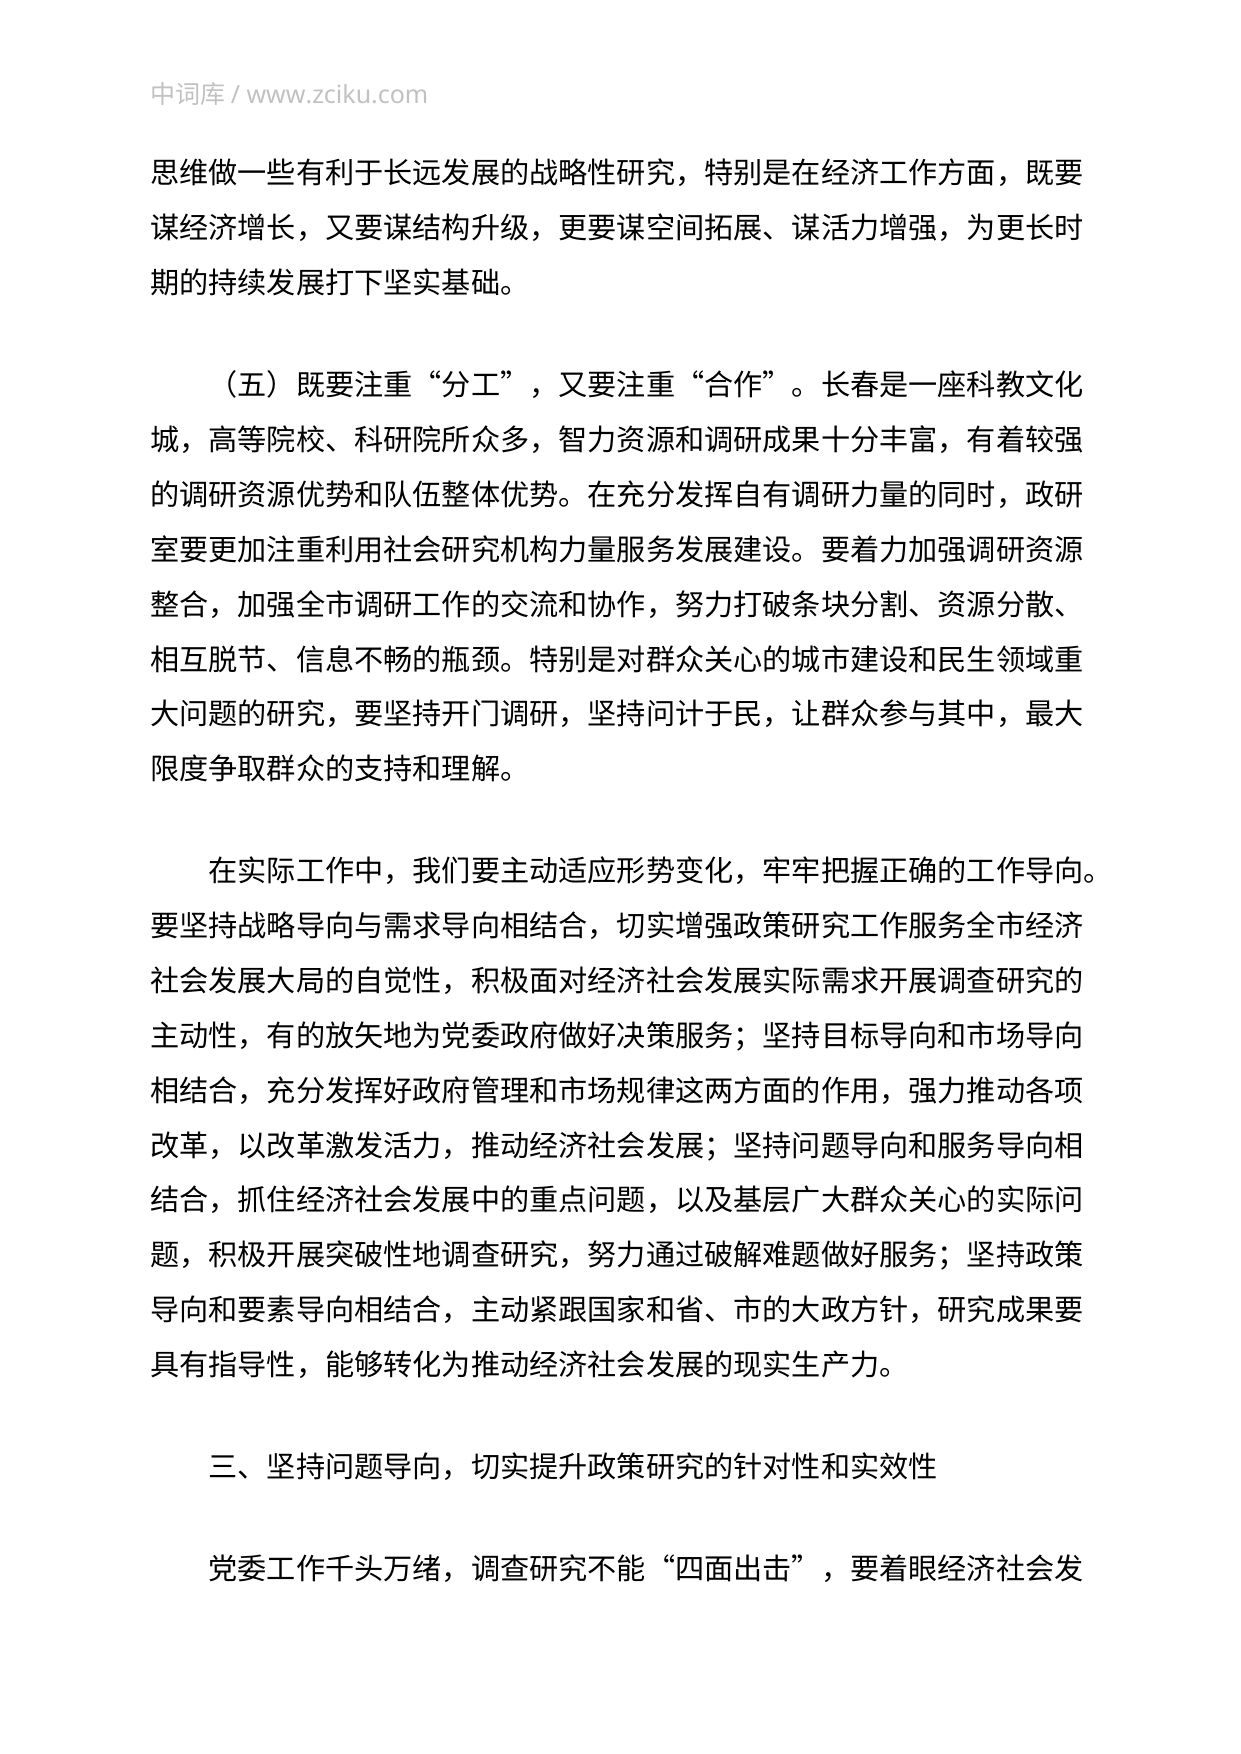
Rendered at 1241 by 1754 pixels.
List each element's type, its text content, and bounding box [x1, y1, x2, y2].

text 三、坚持问题导向，切实提升政策研究的针对性和实效性 [150, 1443, 1090, 1486]
text （五）既要注重“分工”，又要注重“合作”。长春是一座科教文化城，高等院校、科研院所众多，智力资源和调研成果十分丰富，有着较强的调研资源优势和队伍整体优势。在充分发挥自有调研力量的同时，政研室要更加注重利用社会研究机构力量服务发展建设。要着力加强调研资源整合，加强全市调研工作的交流和协作，努力打破条块分割、资源分散、相互脱节、信息不畅的瓶颈。特别是对群众关心的城市建设和民生领域重大问题的研究，要坚持开门调研，坚持问计于民，让群众参与其中，最大限度争取群众的支持和理解。 [150, 362, 1090, 788]
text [150, 150, 1090, 302]
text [150, 1545, 1090, 1587]
text 在实际工作中，我们要主动适应形势变化，牢牢把握正确的工作导向。要坚持战略导向与需求导向相结合，切实增强政策研究工作服务全市经济社会发展大局的自觉性，积极面对经济社会发展实际需求开展调查研究的主动性，有的放矢地为党委政府做好决策服务；坚持目标导向和市场导向相结合，充分发挥好政府管理和市场规律这两方面的作用，强力推动各项改革，以改革激发活力，推动经济社会发展；坚持问题导向和服务导向相结合，抓住经济社会发展中的重点问题，以及基层广大群众关心的实际问题，积极开展突破性地调查研究，努力通过破解难题做好服务；坚持政策导向和要素导向相结合，主动紧跟国家和省、市的大政方针，研究成果要具有指导性，能够转化为推动经济社会发展的现实生产力。 [150, 848, 1090, 1384]
